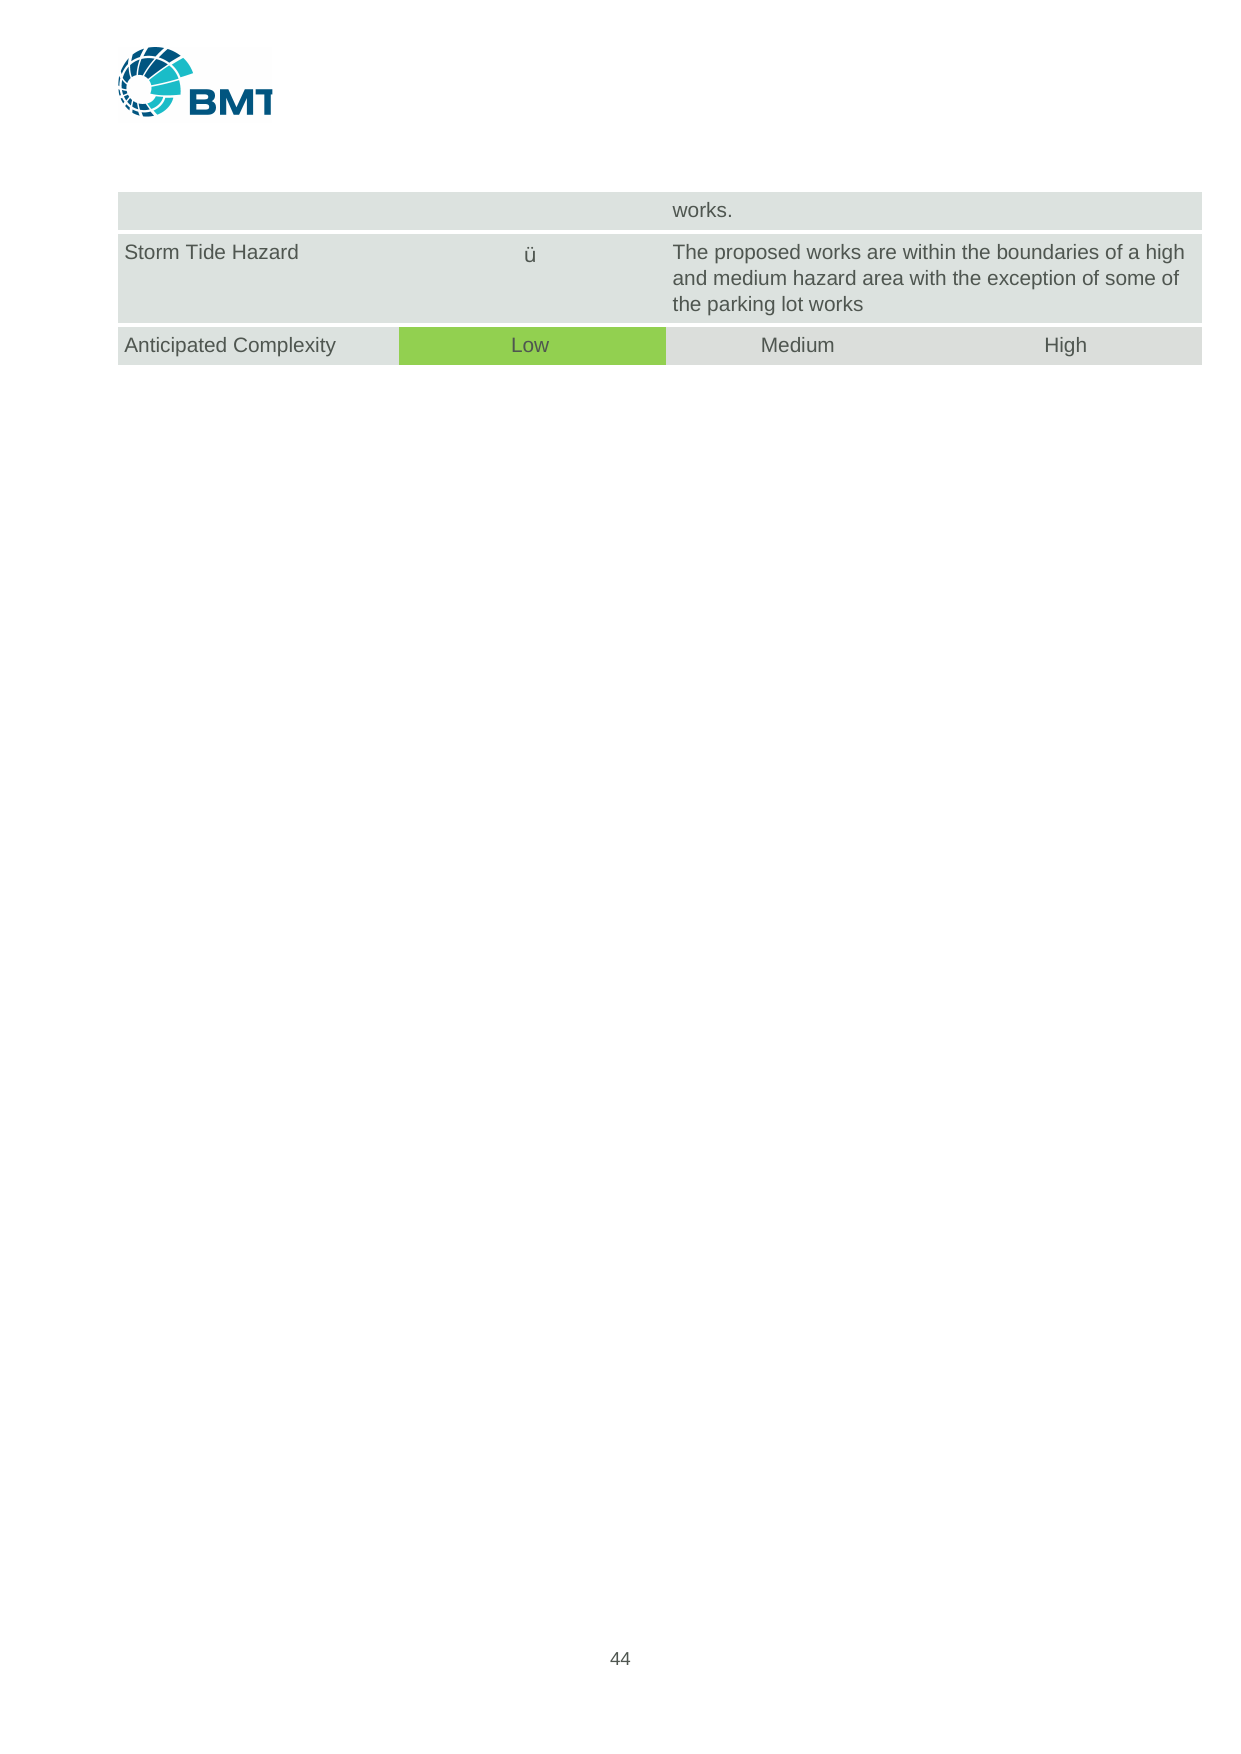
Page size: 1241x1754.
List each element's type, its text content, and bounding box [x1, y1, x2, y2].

table_cell High [934, 327, 1202, 365]
table_cell ü [399, 234, 666, 323]
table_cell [666, 192, 1202, 230]
picture [118, 47, 273, 123]
table_cell ü [399, 192, 666, 230]
table_cell Anticipated Complexity [118, 327, 399, 365]
table_cell Medium [666, 327, 934, 365]
table_cell Low [399, 327, 666, 365]
table_cell Storm Tide Hazard [118, 234, 399, 323]
table_cell The proposed works are within the boundaries of a high and medium hazard area with the exception of some of the parking lot works [666, 234, 1202, 323]
table_cell Sea Level Rise [118, 192, 399, 230]
